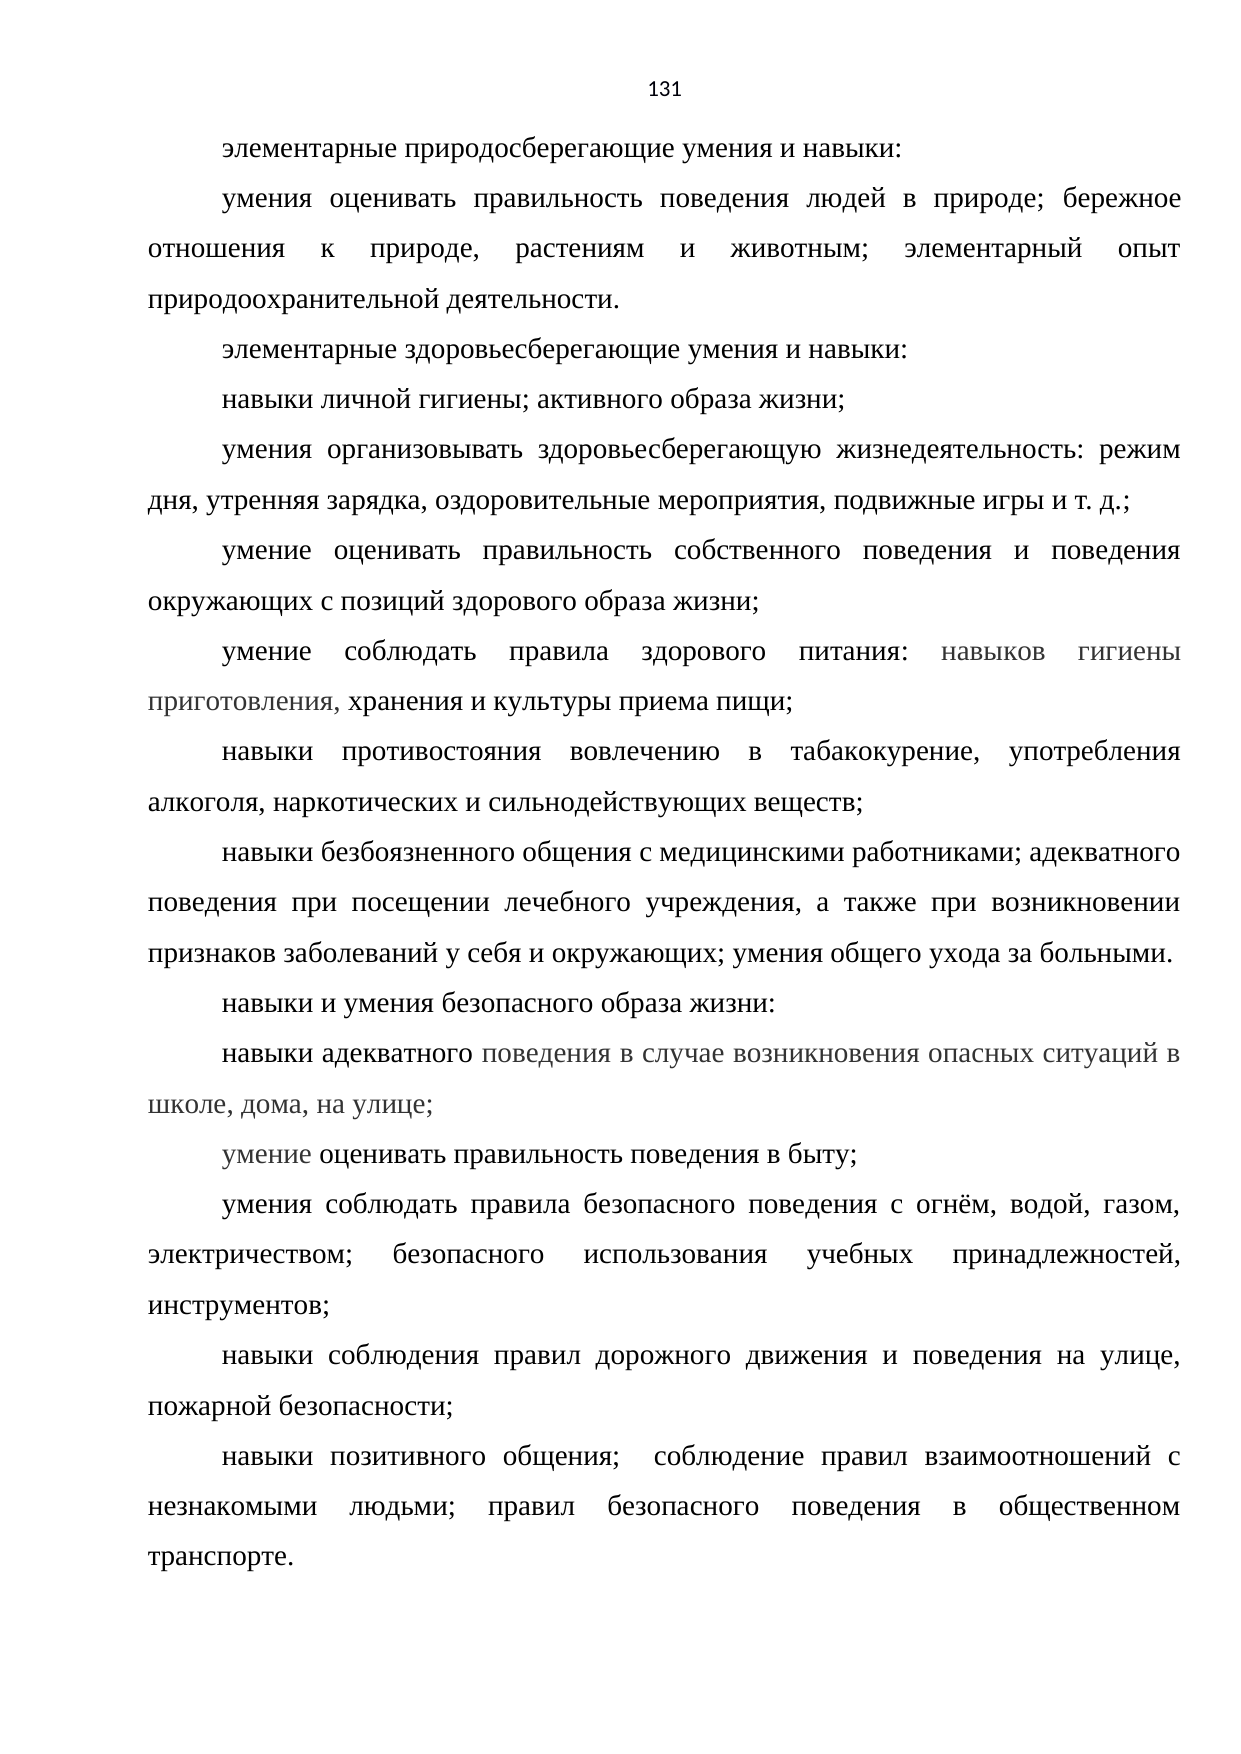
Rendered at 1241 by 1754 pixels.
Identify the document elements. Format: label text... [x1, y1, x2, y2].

text навыки личной гигиены; активного образа жизни; [148, 381, 1181, 415]
text умения оценивать правильность поведения людей в природе; бережное отношения к природе, растениям и животным; элементарный опыт природоохранительной деятельности. [148, 180, 1181, 314]
text умение соблюдать правила здорового питания: навыков гигиены приготовления, хранения и культуры приема пищи; [148, 633, 1181, 717]
text навыки и умения безопасного образа жизни: [148, 985, 1181, 1019]
text умения соблюдать правила безопасного поведения с огнём, водой, газом, электричеством; безопасного использования учебных принадлежностей, инструментов; [148, 1186, 1181, 1321]
text навыки безбоязненного общения с медицинскими работниками; адекватного поведения при посещении лечебного учреждения, а также при возникновении признаков заболеваний у себя и окружающих; умения общего ухода за больными. [148, 834, 1181, 968]
text элементарные здоровьесберегающие умения и навыки: [148, 331, 1181, 364]
text умение оценивать правильность собственного поведения и поведения окружающих с позиций здорового образа жизни; [148, 532, 1181, 616]
text элементарные природосберегающие умения и навыки: [148, 130, 1181, 163]
text навыки противостояния вовлечению в табакокурение, употребления алкоголя, наркотических и сильнодействующих веществ; [148, 733, 1181, 817]
text навыки адекватного поведения в случае возникновения опасных ситуаций в школе, дома, на улице; [148, 1035, 1181, 1119]
text навыки соблюдения правил дорожного движения и поведения на улице, пожарной безопасности; [148, 1337, 1181, 1421]
text навыки позитивного общения; соблюдение правил взаимоотношений с незнакомыми людьми; правил безопасного поведения в общественном транспорте. [148, 1438, 1181, 1572]
text умения организовывать здоровьесберегающую жизнедеятельность: режим дня, утренняя зарядка, оздоровительные мероприятия, подвижные игры и т. д.; [148, 432, 1181, 516]
text умение оценивать правильность поведения в быту; [148, 1136, 1181, 1169]
